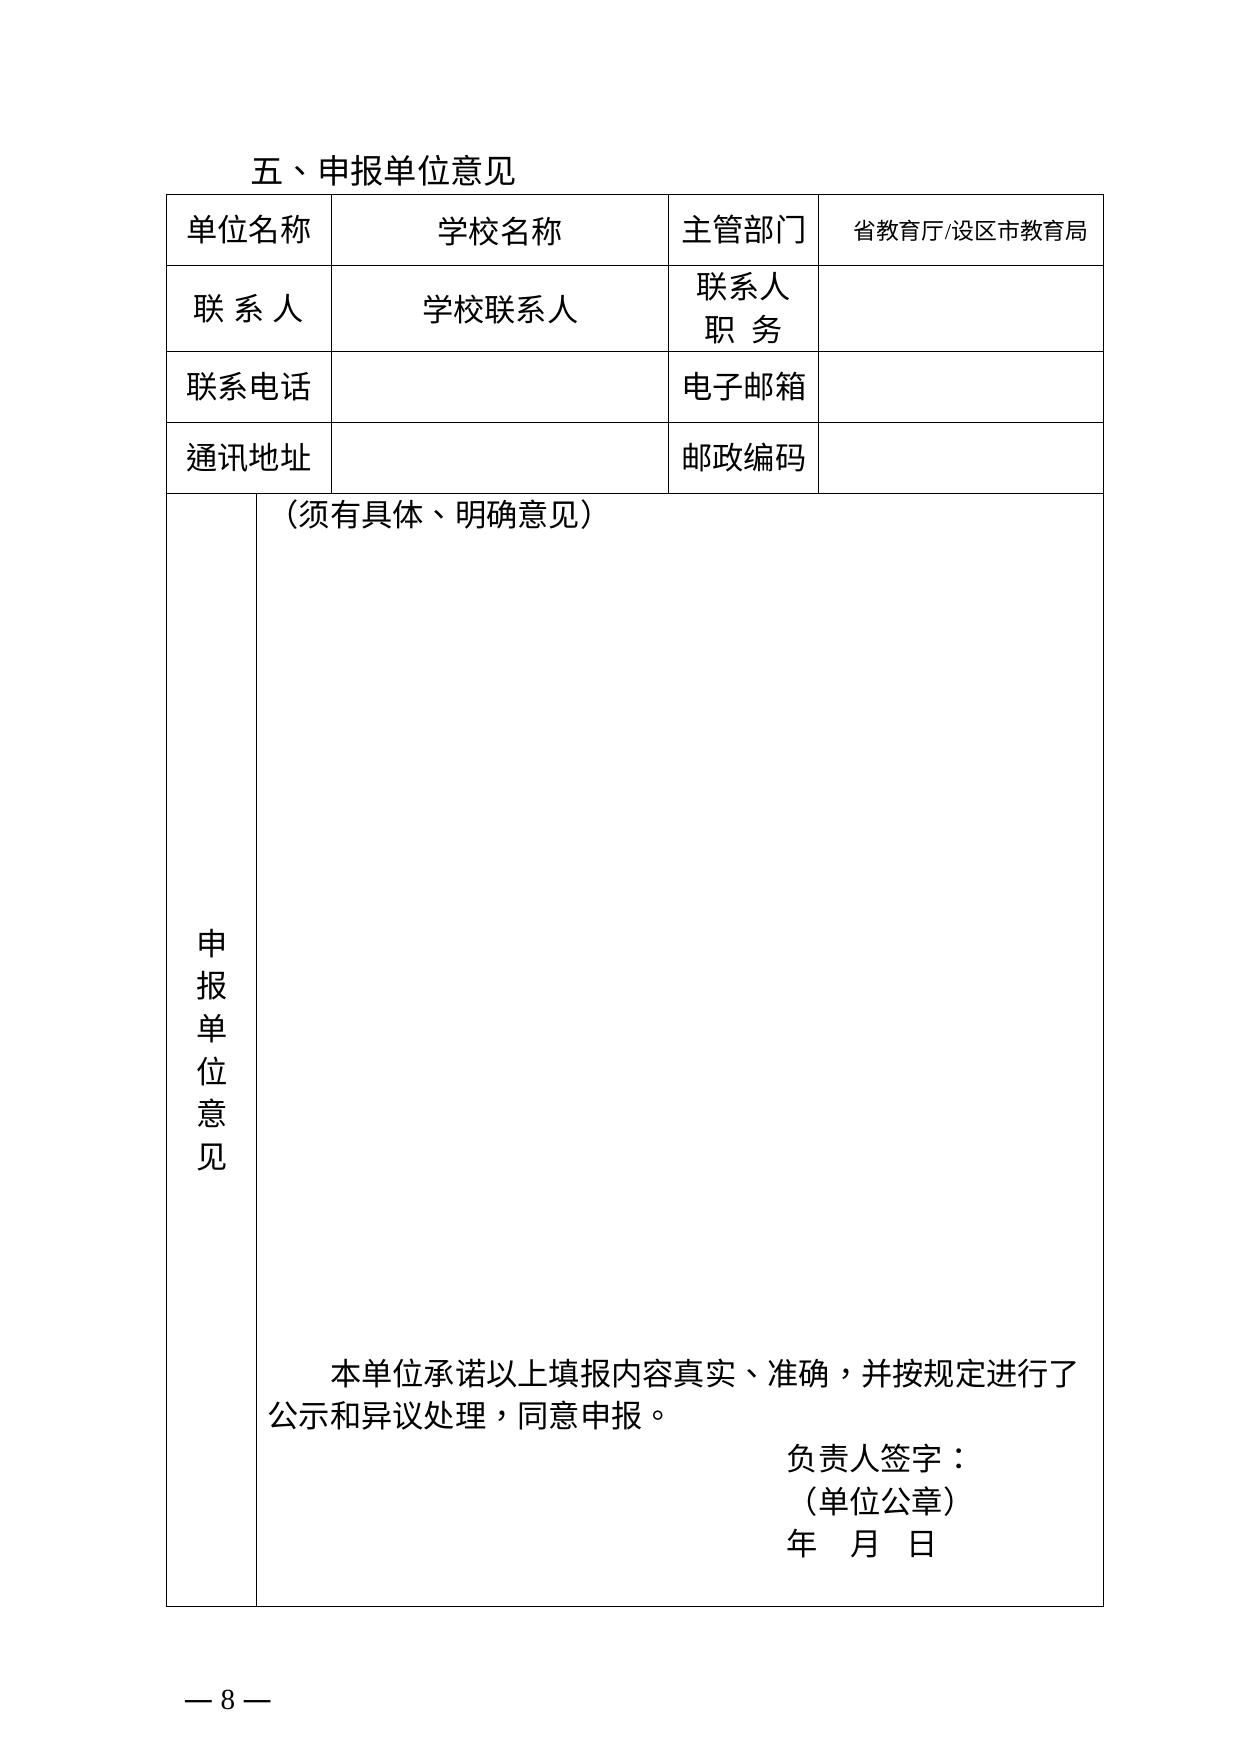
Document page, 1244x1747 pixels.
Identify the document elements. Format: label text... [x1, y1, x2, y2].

table_cell 联系人 职 务 [669, 266, 818, 351]
table_cell 邮政编码 [669, 423, 818, 492]
table_cell [332, 423, 668, 492]
table_cell 联系电话 [167, 352, 331, 422]
table_cell [819, 352, 1103, 422]
table_cell [819, 266, 1103, 351]
table_cell 申 报 单 位 意 见 [167, 494, 256, 1606]
table_cell 电子邮箱 [669, 352, 818, 422]
table_header 省教育厅/设区市教育局 [819, 195, 1103, 264]
text 五、申报单位意见 [184, 148, 1086, 194]
table_header 单位名称 [167, 195, 331, 264]
table_cell 通讯地址 [167, 423, 331, 492]
table_cell 学校联系人 [332, 266, 668, 351]
table_header 主管部门 [669, 195, 818, 264]
table_cell [819, 423, 1103, 492]
table_cell 联 系 人 [167, 266, 331, 351]
table_cell （须有具体、明确意见） 本单位承诺以上填报内容真实、准确，并按规定进行了公示和异议处理，同意申报。 负责人签字： （单位公章） 年 月 日 [257, 494, 1103, 1606]
table_header 学校名称 [332, 195, 668, 264]
table_cell [332, 352, 668, 422]
